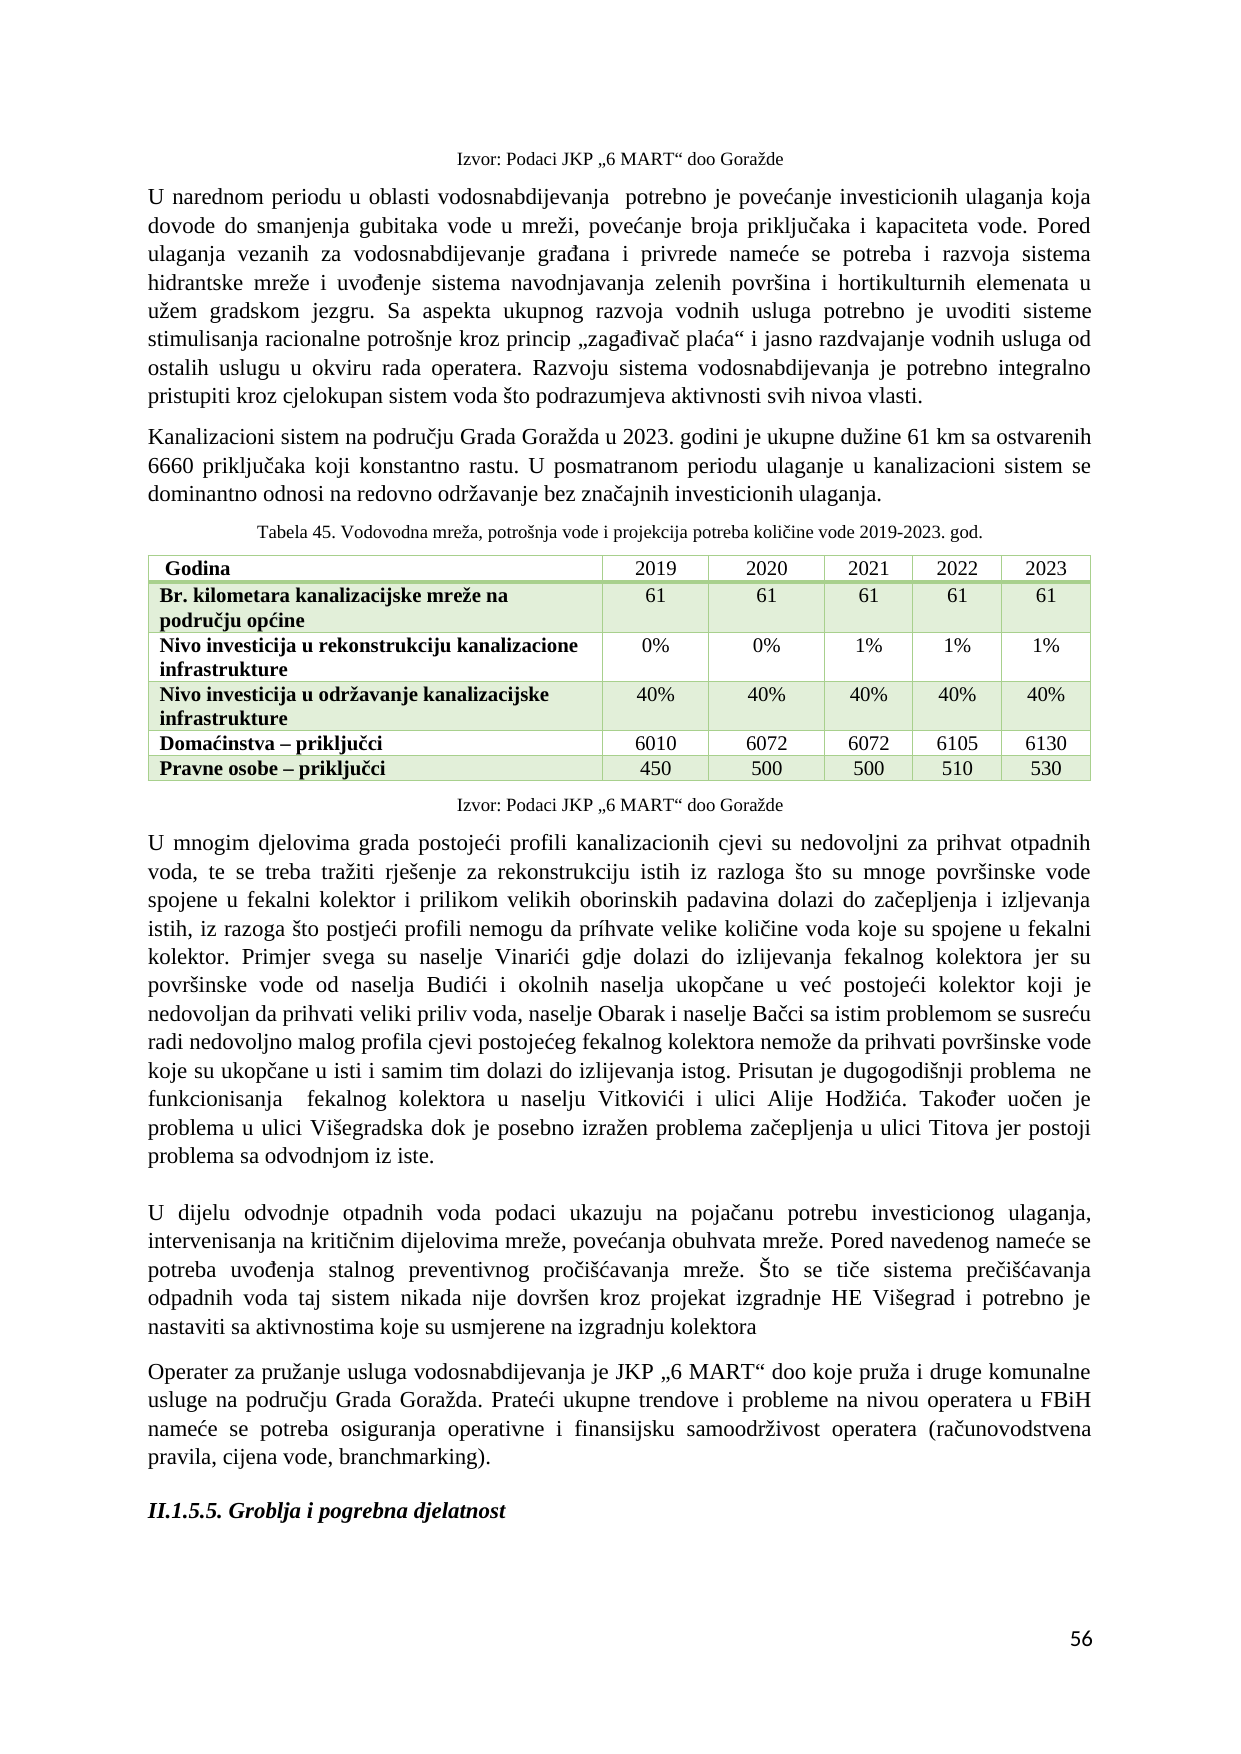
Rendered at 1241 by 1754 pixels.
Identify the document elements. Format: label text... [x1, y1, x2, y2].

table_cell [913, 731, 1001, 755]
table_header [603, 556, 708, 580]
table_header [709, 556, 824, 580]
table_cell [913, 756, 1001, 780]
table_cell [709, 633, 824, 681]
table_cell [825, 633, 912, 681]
text U narednom periodu u oblasti vodosnabdijevanja potrebno je povećanje investicionih ulaganja koja dovode do smanjenja gubitaka vode u mreži, povećanje broja priključaka i kapaciteta vode. Pored ulaganja vezanih za vodosnabdijevanje građana i privrede nameće se potreba i razvoja sistema hidrantske mreže i uvođenje sistema navodnjavanja zelenih površina i hortikulturnih elemenata u užem gradskom jezgru. Sa aspekta ukupnog razvoja vodnih usluga potrebno je uvoditi sisteme stimulisanja racionalne potrošnje kroz princip „zagađivač plaća“ i jasno razdvajanje vodnih usluga od ostalih uslugu u okviru rada operatera. Razvoju sistema vodosnabdijevanja je potrebno integralno pristupiti kroz cjelokupan sistem voda što podrazumjeva aktivnosti svih nivoa vlasti. [148, 183, 1093, 409]
subtitle II.1.5.5. Groblja i pogrebna djelatnost [148, 1497, 1093, 1523]
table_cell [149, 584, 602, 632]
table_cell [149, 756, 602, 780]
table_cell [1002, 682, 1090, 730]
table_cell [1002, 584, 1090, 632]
text Operater za pružanje usluga vodosnabdijevanja je JKP „6 MART“ doo koje pruža i druge komunalne usluge na području Grada Goražda. Prateći ukupne trendove i probleme na nivou operatera u FBiH nameće se potreba osiguranja operativne i finansijsku samoodrživost operatera (računovodstvena pravila, cijena vode, branchmarking). [148, 1358, 1093, 1469]
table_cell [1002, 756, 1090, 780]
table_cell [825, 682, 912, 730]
text Tabela 45. Vodovodna mreža, potrošnja vode i projekcija potreba količine vode 2019-2023. god. [148, 521, 1093, 543]
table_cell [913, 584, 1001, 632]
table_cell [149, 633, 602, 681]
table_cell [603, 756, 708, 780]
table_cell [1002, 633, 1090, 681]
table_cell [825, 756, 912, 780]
text U mnogim djelovima grada postojeći profili kanalizacionih cjevi su nedovoljni za prihvat otpadnih voda, te se treba tražiti rješenje za rekonstrukciju istih iz razloga što su mnoge površinske vode spojene u fekalni kolektor i prilikom velikih oborinskih padavina dolazi do začepljenja i izljevanja istih, iz razoga što postjeći profili nemogu da príhvate velike količine voda koje su spojene u fekalni kolektor. Primjer svega su naselje Vinarići gdje dolazi do izlijevanja fekalnog kolektora jer su površinske vode od naselja Budići i okolnih naselja ukopčane u već postojeći kolektor koji je nedovoljan da prihvati veliki priliv voda, naselje Obarak i naselje Bačci sa istim problemom se susreću radi nedovoljno malog profila cjevi postojećeg fekalnog kolektora nemože da prihvati površinske vode koje su ukopčane u isti i samim tim dolazi do izlijevanja istog. Prisutan je dugogodišnji problema ne funkcionisanja fekalnog kolektora u naselju Vitkovići i ulici Alije Hodžića. Također uočen je problema u ulici Višegradska dok je posebno izražen problema začepljenja u ulici Titova jer postoji problema sa odvodnjom iz iste. [148, 829, 1093, 1168]
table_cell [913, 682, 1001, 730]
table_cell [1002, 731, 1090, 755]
text Izvor: Podaci JKP „6 MART“ doo Goražde [148, 794, 1093, 815]
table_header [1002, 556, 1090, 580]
text Izvor: Podaci JKP „6 MART“ doo Goražde [148, 148, 1093, 169]
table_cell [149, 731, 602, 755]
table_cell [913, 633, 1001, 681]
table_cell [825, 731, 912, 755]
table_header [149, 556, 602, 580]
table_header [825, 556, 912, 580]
text U dijelu odvodnje otpadnih voda podaci ukazuju na pojačanu potrebu investicionog ulaganja, intervenisanja na kritičnim dijelovima mreže, povećanja obuhvata mreže. Pored navedenog nameće se potreba uvođenja stalnog preventivnog pročišćavanja mreže. Što se tiče sistema prečišćavanja odpadnih voda taj sistem nikada nije dovršen kroz projekat izgradnje HE Višegrad i potrebno je nastaviti sa aktivnostima koje su usmjerene na izgradnju kolektora [148, 1199, 1093, 1339]
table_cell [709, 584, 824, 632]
text Kanalizacioni sistem na području Grada Goražda u 2023. godini je ukupne dužine 61 km sa ostvarenih 6660 priključaka koji konstantno rastu. U posmatranom periodu ulaganje u kanalizacioni sistem se dominantno odnosi na redovno održavanje bez značajnih investicionih ulaganja. [148, 423, 1093, 507]
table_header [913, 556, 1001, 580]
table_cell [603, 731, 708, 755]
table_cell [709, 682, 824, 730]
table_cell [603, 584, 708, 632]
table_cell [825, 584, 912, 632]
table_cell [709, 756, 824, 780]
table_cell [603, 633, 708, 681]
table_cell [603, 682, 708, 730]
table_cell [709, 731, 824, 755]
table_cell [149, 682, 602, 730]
